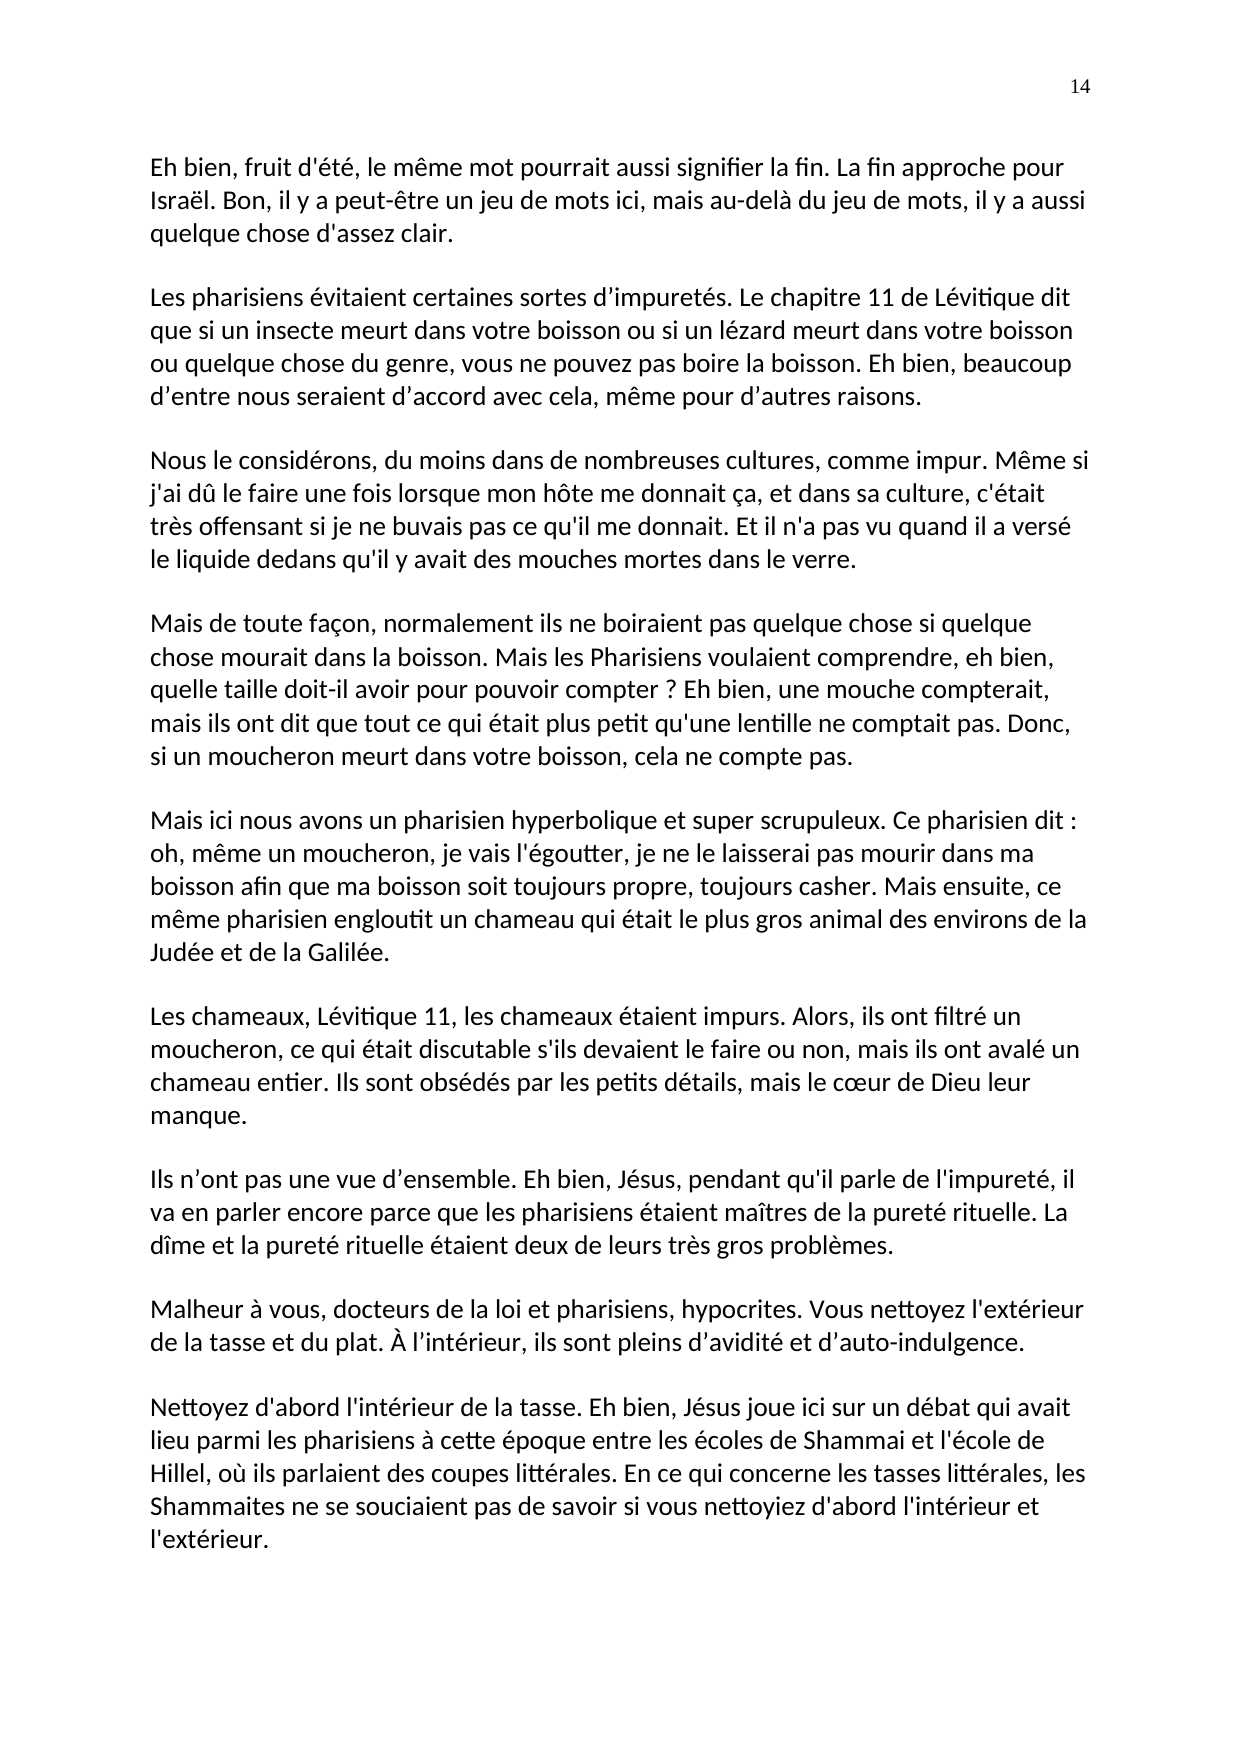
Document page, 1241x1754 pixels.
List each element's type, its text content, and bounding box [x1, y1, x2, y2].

text Mais ici nous avons un pharisien hyperbolique et super scrupuleux. Ce pharisien dit : oh, même un moucheron, je vais l'égoutter, je ne le laisserai pas mourir dans ma boisson afin que ma boisson soit toujours propre, toujours casher. Mais ensuite, ce même pharisien engloutit un chameau qui était le plus gros animal des environs de la Judée et de la Galilée. [150, 803, 1090, 968]
text Les chameaux, Lévitique 11, les chameaux étaient impurs. Alors, ils ont filtré un moucheron, ce qui était discutable s'ils devaient le faire ou non, mais ils ont avalé un chameau entier. Ils sont obsédés par les petits détails, mais le cœur de Dieu leur manque. [150, 999, 1090, 1131]
text Mais de toute façon, normalement ils ne boiraient pas quelque chose si quelque chose mourait dans la boisson. Mais les Pharisiens voulaient comprendre, eh bien, quelle taille doit-il avoir pour pouvoir compter ? Eh bien, une mouche compterait, mais ils ont dit que tout ce qui était plus petit qu'une lentille ne comptait pas. Donc, si un moucheron meurt dans votre boisson, cela ne compte pas. [150, 607, 1090, 772]
text Malheur à vous, docteurs de la loi et pharisiens, hypocrites. Vous nettoyez l'extérieur de la tasse et du plat. À l’intérieur, ils sont pleins d’avidité et d’auto-indulgence. [150, 1293, 1090, 1359]
text Nettoyez d'abord l'intérieur de la tasse. Eh bien, Jésus joue ici sur un débat qui avait lieu parmi les pharisiens à cette époque entre les écoles de Shammai et l'école de Hillel, où ils parlaient des coupes littérales. En ce qui concerne les tasses littérales, les Shammaites ne se souciaient pas de savoir si vous nettoyiez d'abord l'intérieur et l'extérieur. [150, 1390, 1090, 1555]
text Eh bien, fruit d'été, le même mot pourrait aussi signifier la fin. La fin approche pour Israël. Bon, il y a peut-être un jeu de mots ici, mais au-delà du jeu de mots, il y a aussi quelque chose d'assez clair. [150, 150, 1090, 249]
text Les pharisiens évitaient certaines sortes d’impuretés. Le chapitre 11 de Lévitique dit que si un insecte meurt dans votre boisson ou si un lézard meurt dans votre boisson ou quelque chose du genre, vous ne pouvez pas boire la boisson. Eh bien, beaucoup d’entre nous seraient d’accord avec cela, même pour d’autres raisons. [150, 280, 1090, 412]
text Ils n’ont pas une vue d’ensemble. Eh bien, Jésus, pendant qu'il parle de l'impureté, il va en parler encore parce que les pharisiens étaient maîtres de la pureté rituelle. La dîme et la pureté rituelle étaient deux de leurs très gros problèmes. [150, 1162, 1090, 1261]
text Nous le considérons, du moins dans de nombreuses cultures, comme impur. Même si j'ai dû le faire une fois lorsque mon hôte me donnait ça, et dans sa culture, c'était très offensant si je ne buvais pas ce qu'il me donnait. Et il n'a pas vu quand il a versé le liquide dedans qu'il y avait des mouches mortes dans le verre. [150, 443, 1090, 576]
